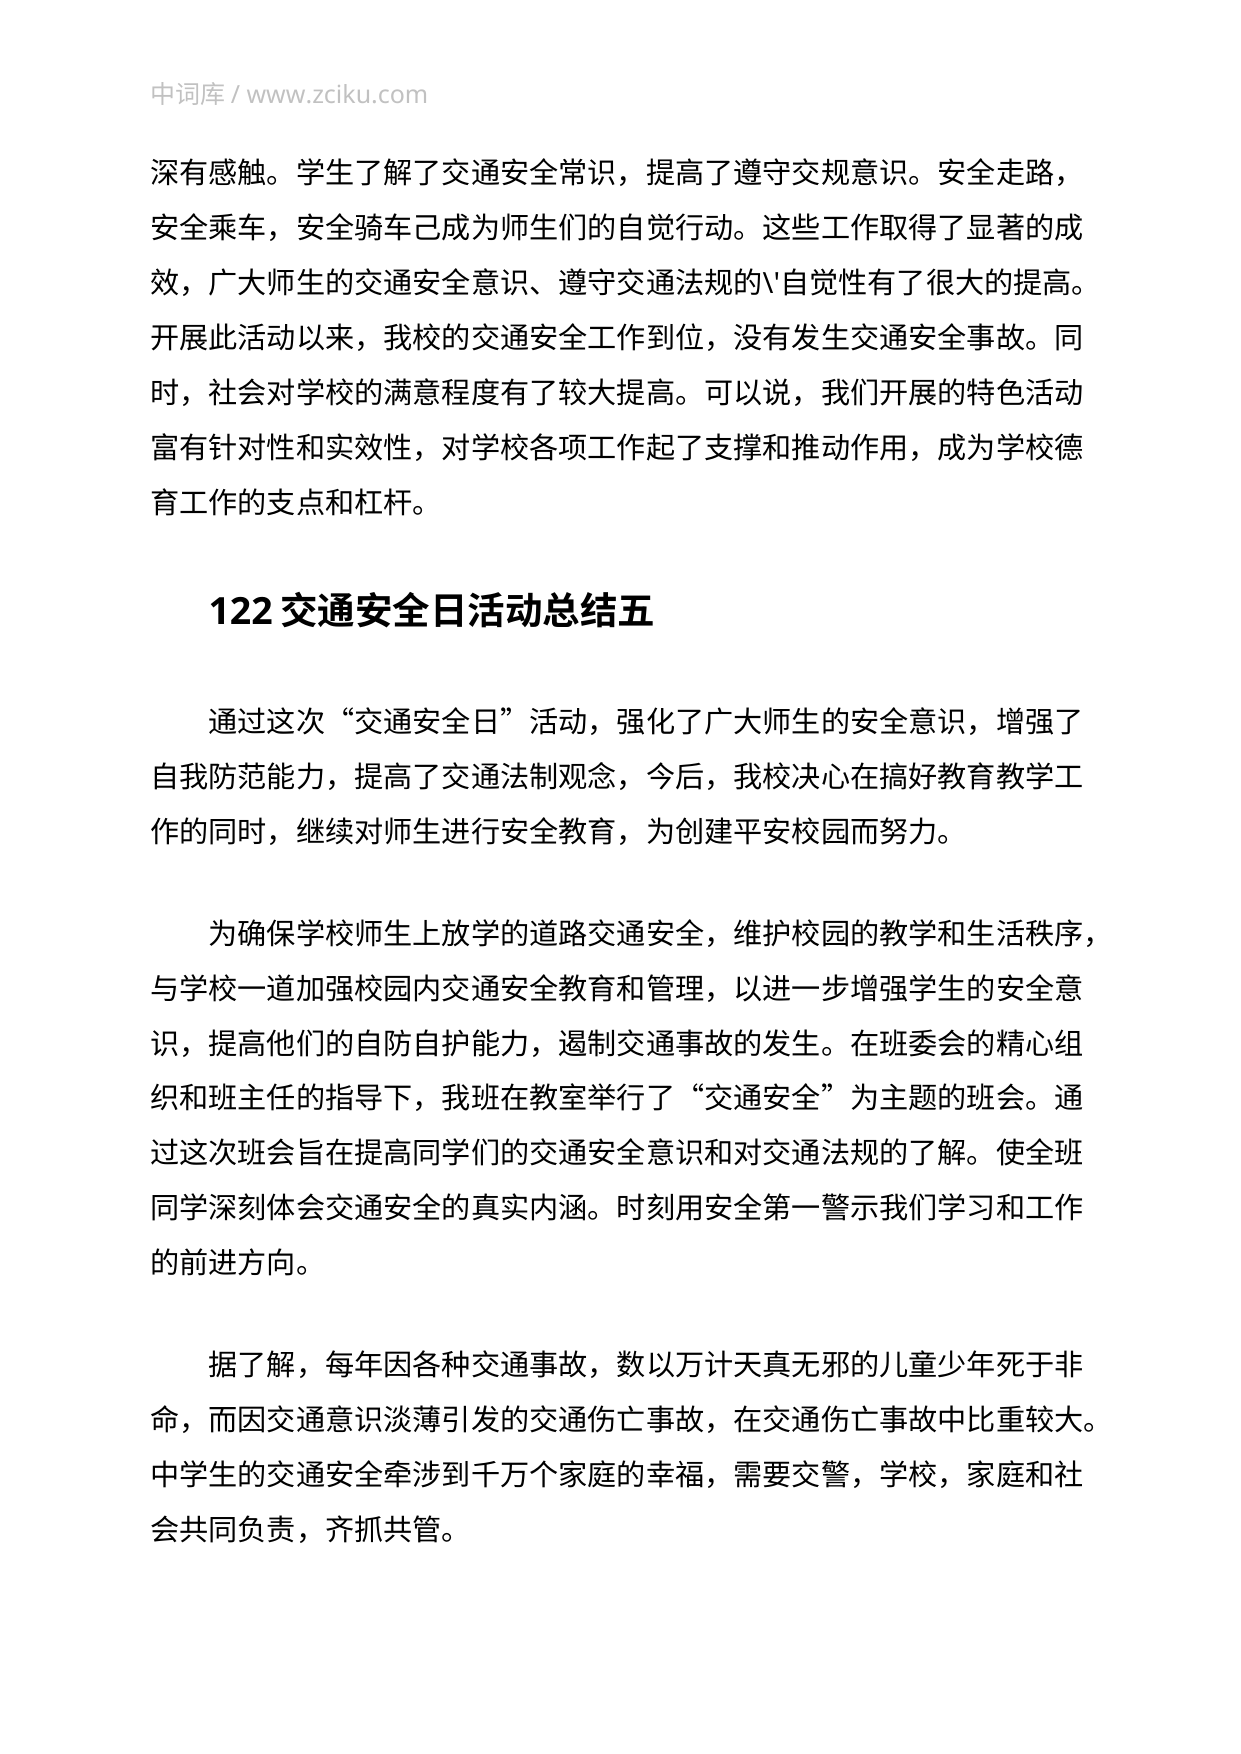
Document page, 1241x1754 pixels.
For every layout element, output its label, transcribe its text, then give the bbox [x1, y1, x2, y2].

text 为确保学校师生上放学的道路交通安全，维护校园的教学和生活秩序，与学校一道加强校园内交通安全教育和管理，以进一步增强学生的安全意识，提高他们的自防自护能力，遏制交通事故的发生。在班委会的精心组织和班主任的指导下，我班在教室举行了“交通安全”为主题的班会。通过这次班会旨在提高同学们的交通安全意识和对交通法规的了解。使全班同学深刻体会交通安全的真实内涵。时刻用安全第一警示我们学习和工作的前进方向。 [150, 910, 1090, 1282]
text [150, 150, 1090, 522]
text 122交通安全日活动总结五 [150, 581, 1090, 636]
text 通过这次“交通安全日”活动，强化了广大师生的安全意识，增强了自我防范能力，提高了交通法制观念，今后，我校决心在搞好教育教学工作的同时，继续对师生进行安全教育，为创建平安校园而努力。 [150, 699, 1090, 851]
text 据了解，每年因各种交通事故，数以万计天真无邪的儿童少年死于非命，而因交通意识淡薄引发的交通伤亡事故，在交通伤亡事故中比重较大。中学生的交通安全牵涉到千万个家庭的幸福，需要交警，学校，家庭和社会共同负责，齐抓共管。 [150, 1342, 1090, 1548]
